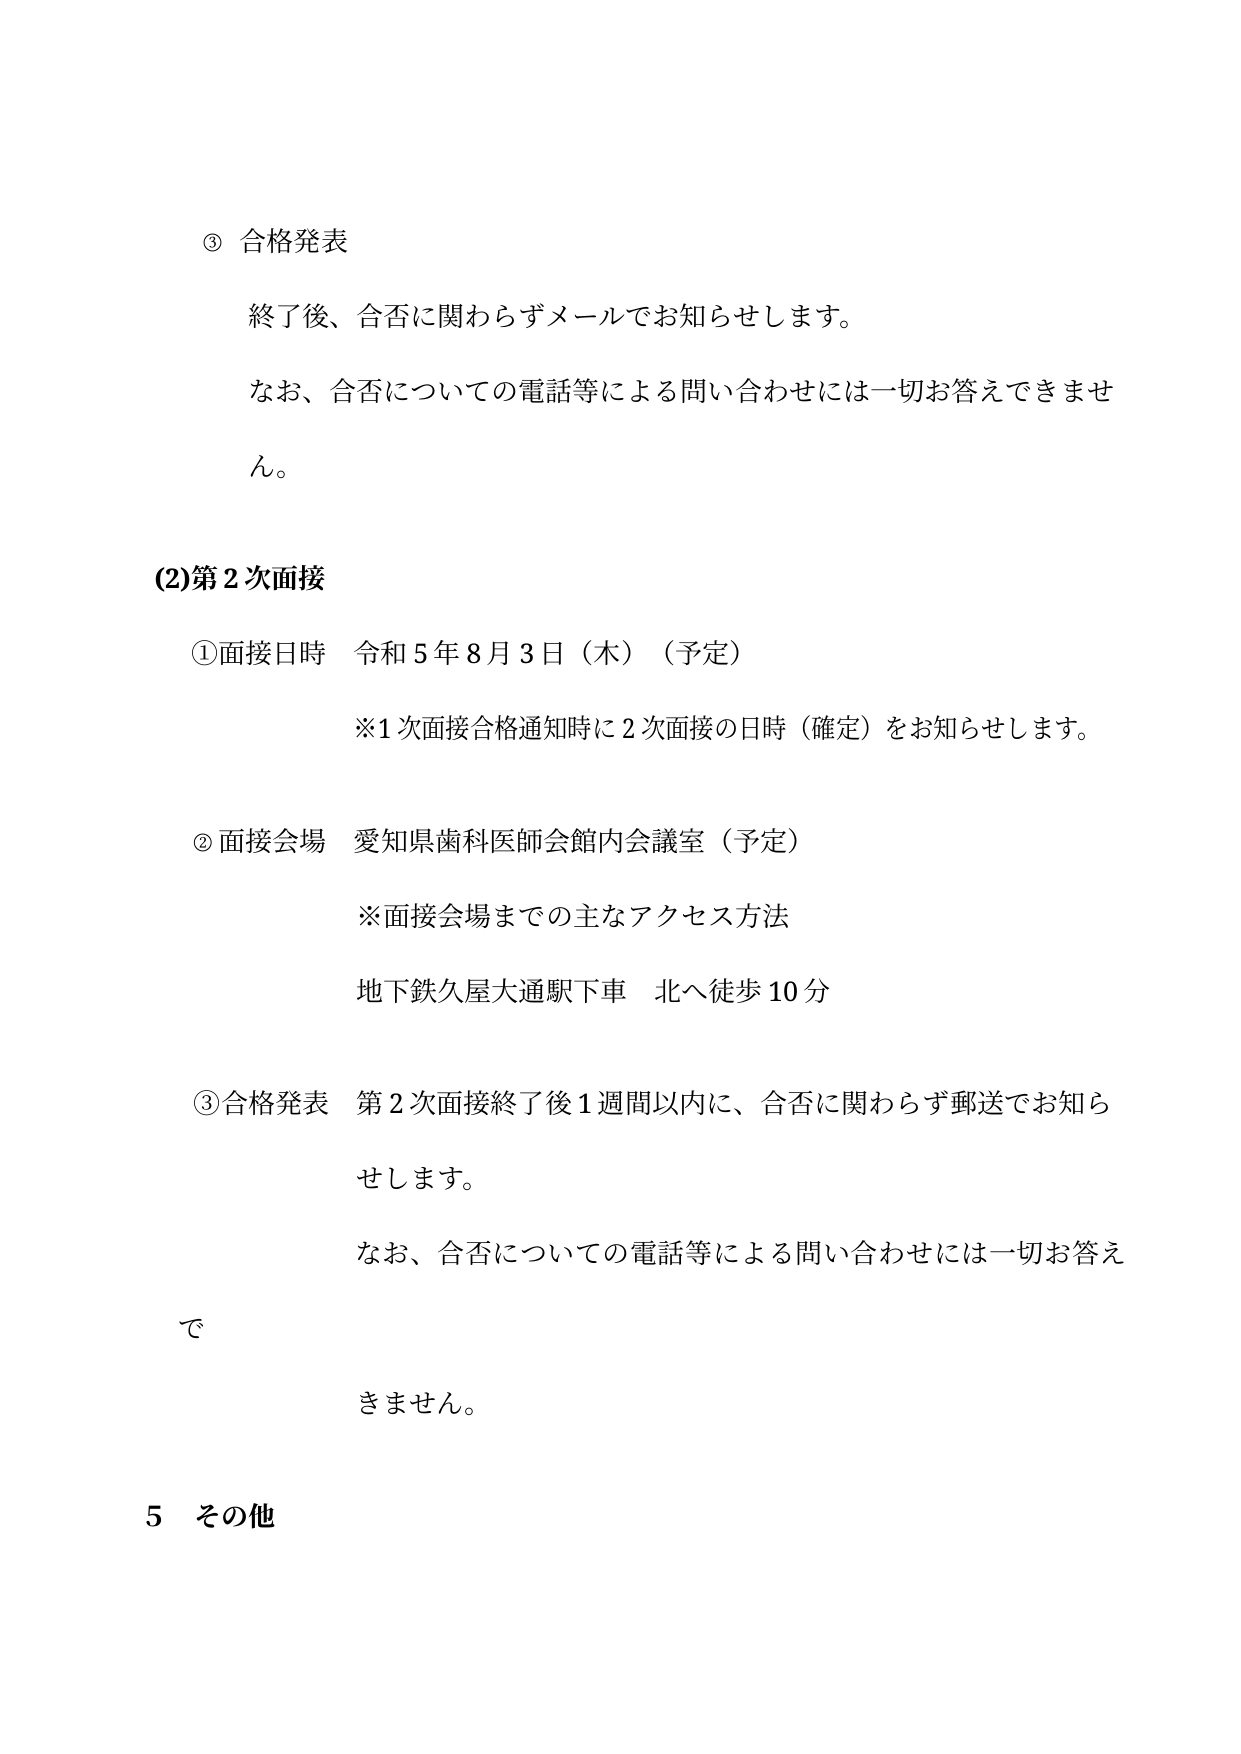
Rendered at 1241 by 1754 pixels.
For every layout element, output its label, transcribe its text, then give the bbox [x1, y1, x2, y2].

text (2)第2次面接 [127, 539, 1128, 614]
text きません。 [179, 1364, 1128, 1439]
text 終了後、合否に関わらずメールでお知らせします。 [112, 277, 1128, 352]
text ん。 [112, 427, 1128, 502]
text なお、合否についての電話等による問い合わせには一切お答えできませ [112, 352, 1128, 427]
text ※面接会場までの主なアクセス方法 [112, 877, 1128, 952]
text ①面接日時 令和5年8月3日（木）（予定） [157, 614, 1128, 689]
text なお、合否についての電話等による問い合わせには一切お答えで [179, 1214, 1128, 1364]
text せします。 [112, 1139, 1128, 1214]
text 地下鉄久屋大通駅下車 北へ徒歩10分 [112, 952, 1128, 1027]
text ５ その他 [112, 1477, 1128, 1552]
list 合格発表 [202, 202, 1128, 277]
text ③合格発表 第2次面接終了後1週間以内に、合否に関わらず郵送でお知ら [112, 1064, 1128, 1139]
text ※1次面接合格通知時に2次面接の日時（確定）をお知らせします。 [157, 689, 1128, 764]
text ②面接会場 愛知県歯科医師会館内会議室（予定） [179, 802, 1128, 877]
